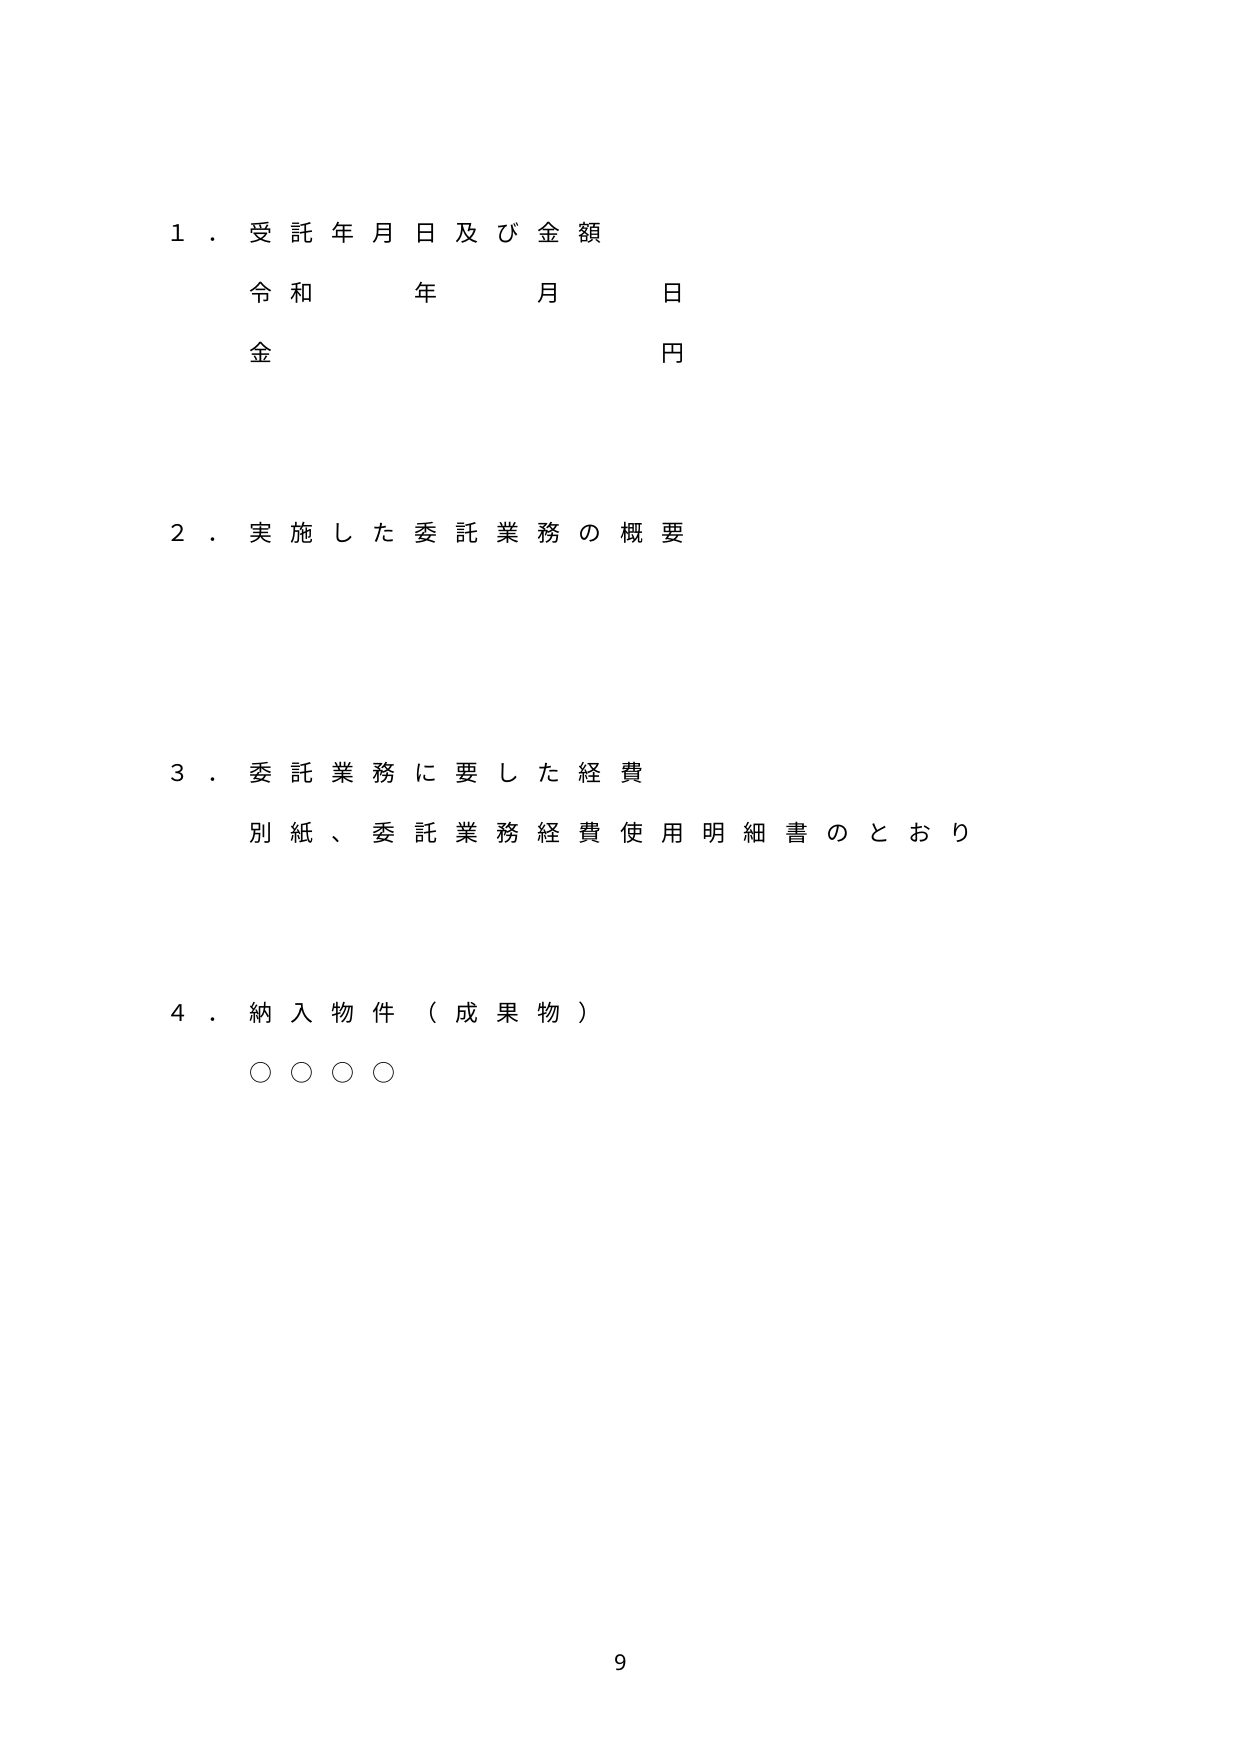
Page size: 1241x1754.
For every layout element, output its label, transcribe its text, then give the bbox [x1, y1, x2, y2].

text 別紙、委託業務経費使用明細書のとおり [125, 802, 1115, 862]
text 金 円 [125, 322, 1115, 382]
text ３．委託業務に要した経費 [125, 742, 1115, 802]
text ２．実施した委託業務の概要 [125, 502, 1115, 562]
text １．受託年月日及び金額 [125, 202, 1115, 262]
text ４．納入物件（成果物） [125, 982, 1115, 1042]
text ○○○○ [125, 1042, 1115, 1102]
text 令和 年 月 日 [125, 262, 1115, 322]
